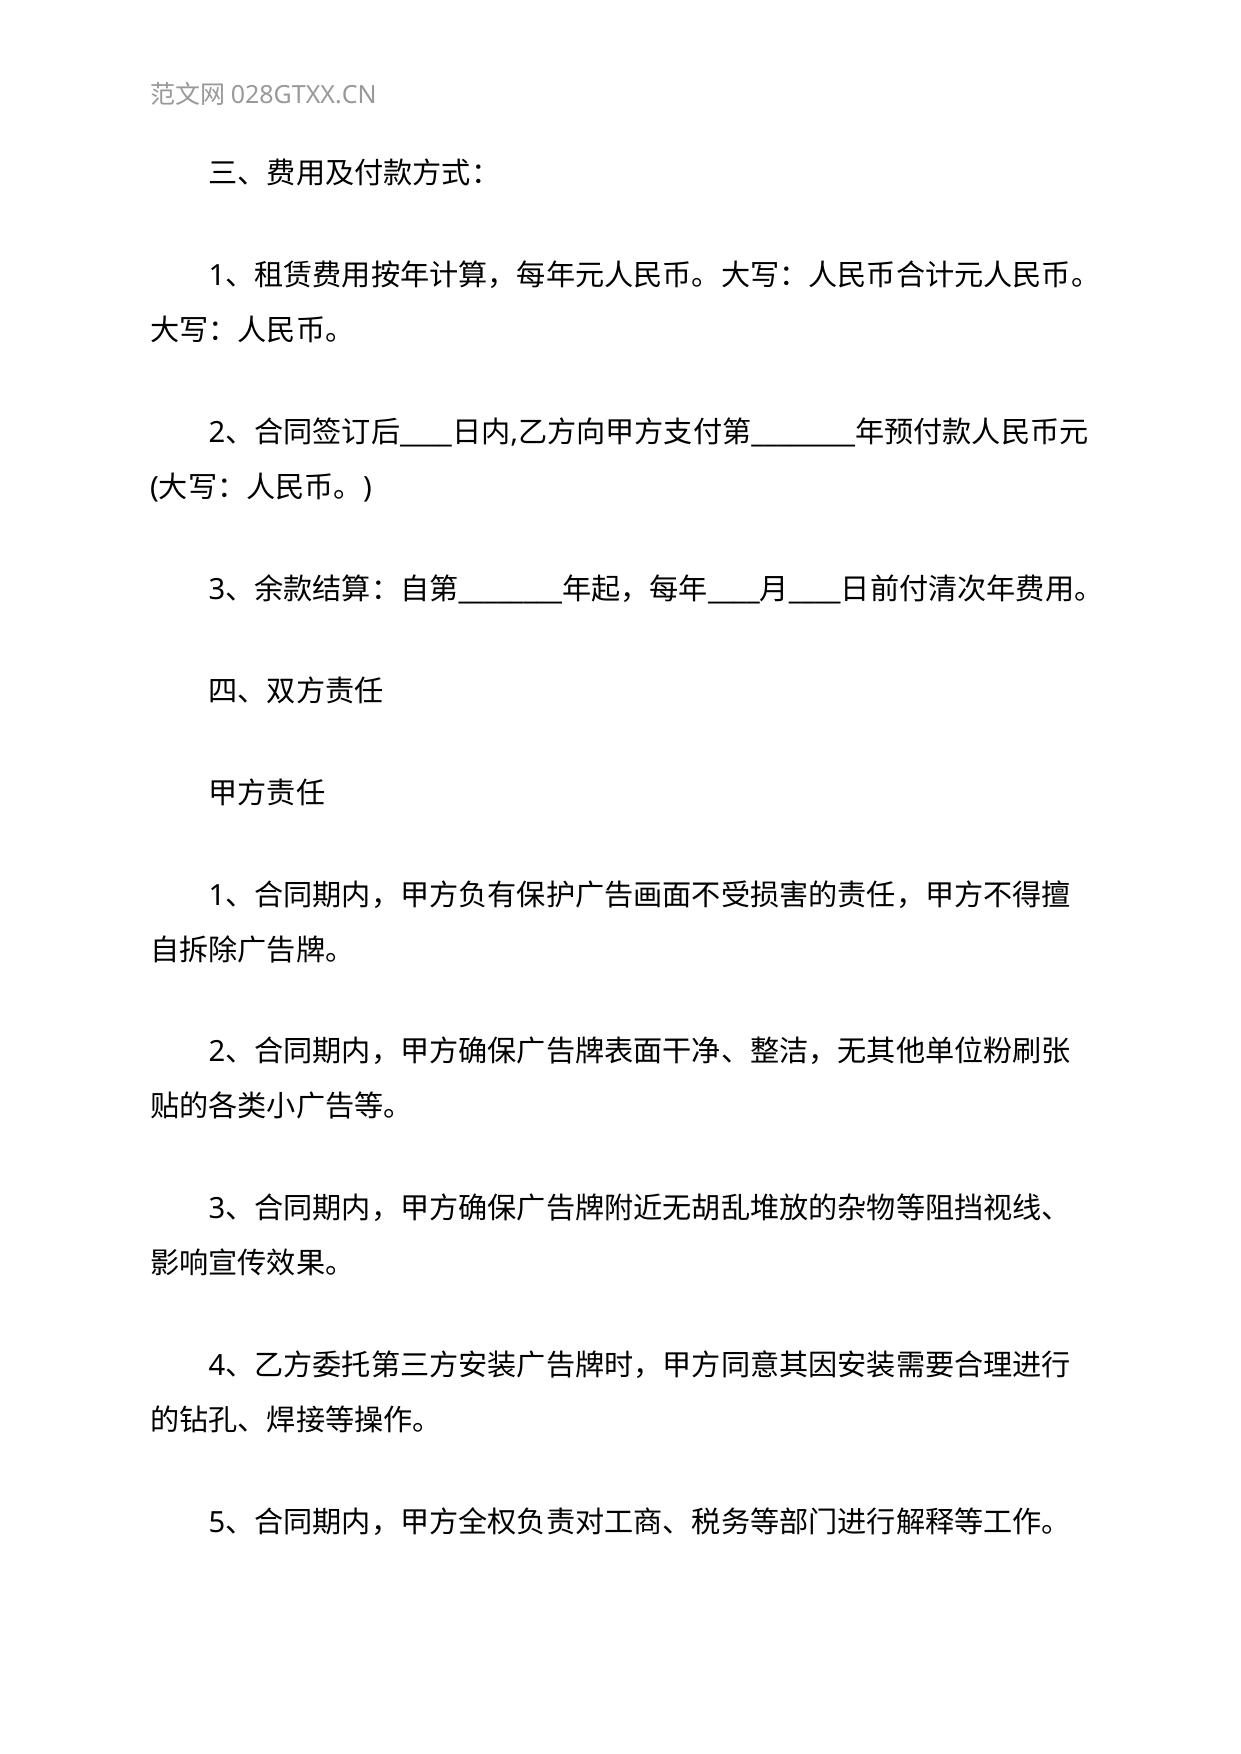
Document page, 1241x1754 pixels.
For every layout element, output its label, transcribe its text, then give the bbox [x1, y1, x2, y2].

text 四、双方责任 [150, 667, 1090, 710]
text 3、余款结算：自第________年起，每年____月____日前付清次年费用。 [150, 566, 1090, 608]
text 4、乙方委托第三方安装广告牌时，甲方同意其因安装需要合理进行的钻孔、焊接等操作。 [150, 1341, 1090, 1439]
text 1、合同期内，甲方负有保护广告画面不受损害的责任，甲方不得擅自拆除广告牌。 [150, 871, 1090, 968]
text 3、合同期内，甲方确保广告牌附近无胡乱堆放的杂物等阻挡视线、影响宣传效果。 [150, 1184, 1090, 1282]
text 2、合同签订后____日内,乙方向甲方支付第________年预付款人民币元(大写：人民币。) [150, 408, 1090, 506]
text 甲方责任 [150, 769, 1090, 812]
text 三、费用及付款方式： [150, 150, 1090, 192]
text 1、租赁费用按年计算，每年元人民币。大写：人民币合计元人民币。大写：人民币。 [150, 252, 1090, 349]
text 5、合同期内，甲方全权负责对工商、税务等部门进行解释等工作。 [150, 1498, 1090, 1541]
text 2、合同期内，甲方确保广告牌表面干净、整洁，无其他单位粉刷张贴的各类小广告等。 [150, 1028, 1090, 1125]
